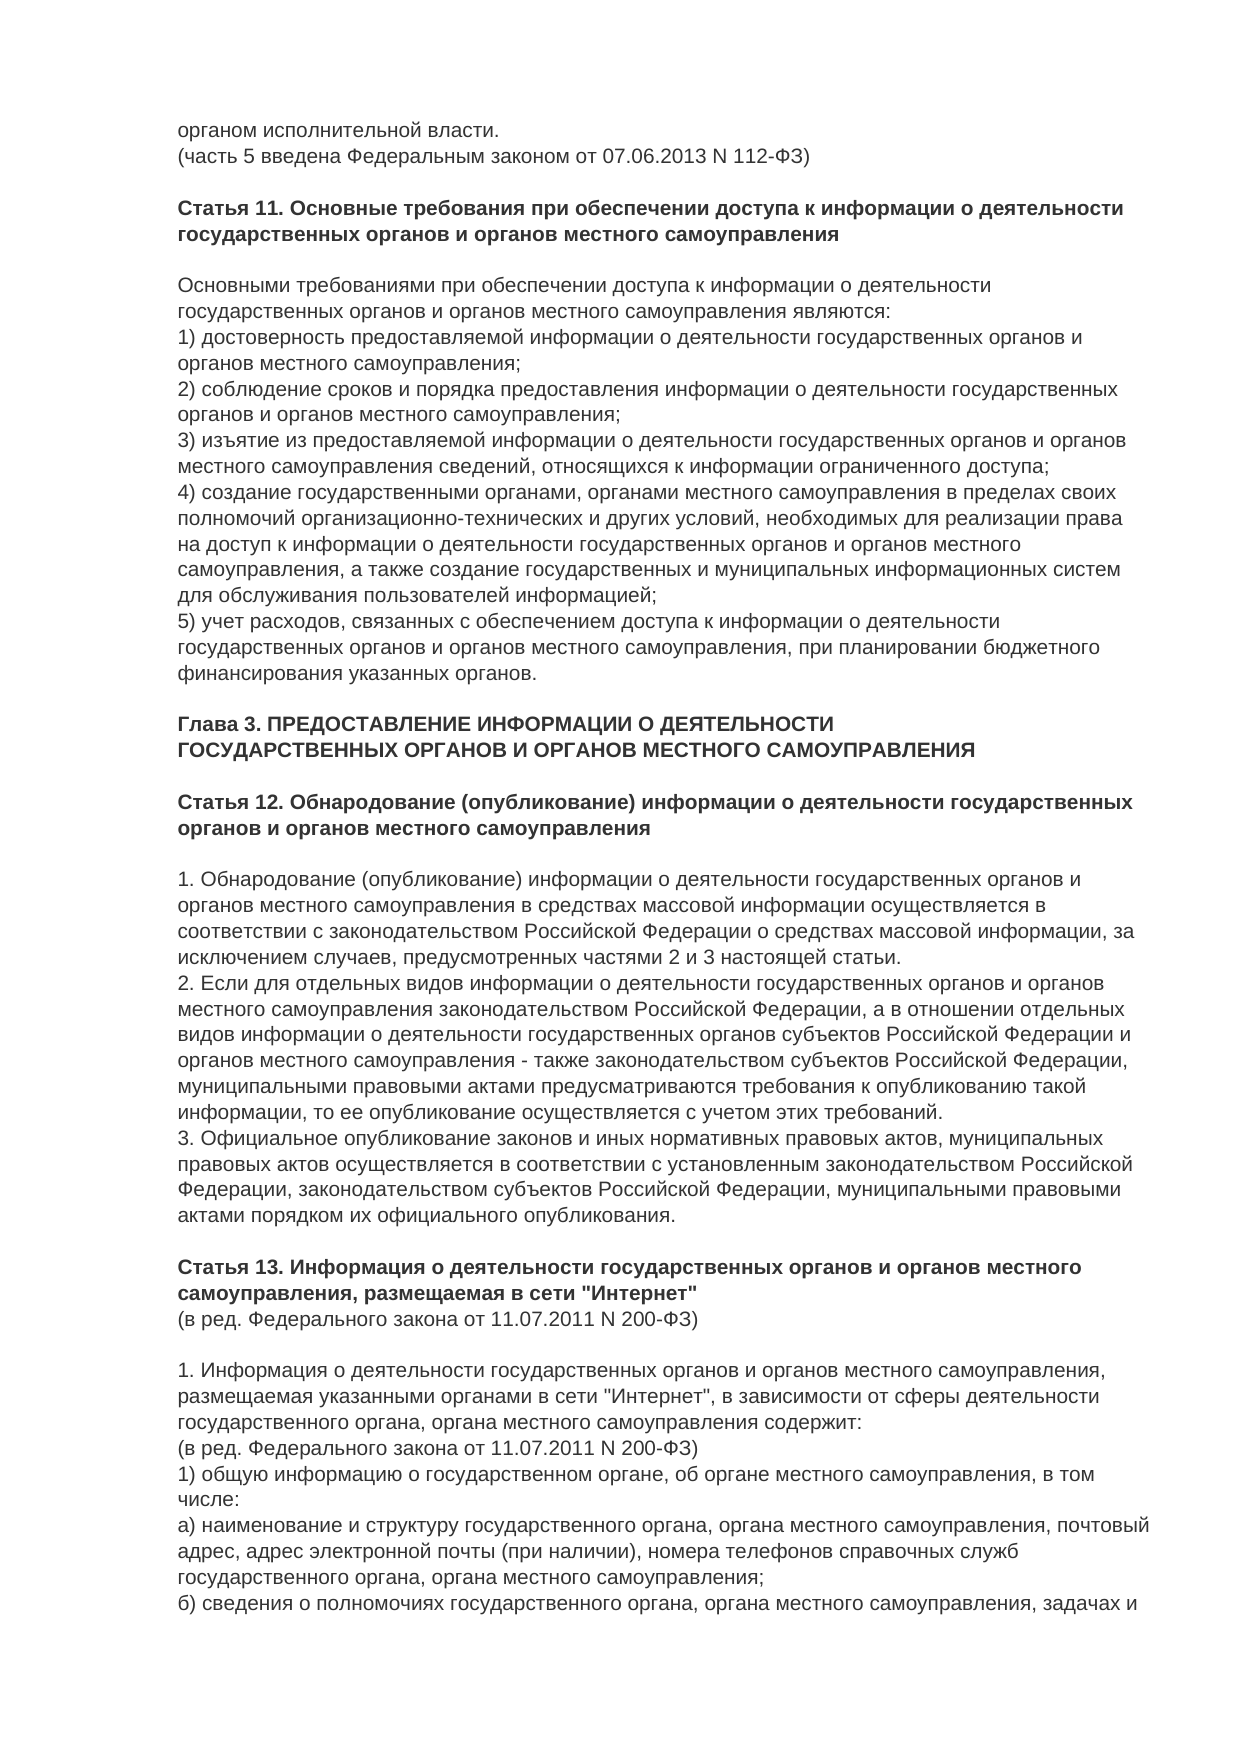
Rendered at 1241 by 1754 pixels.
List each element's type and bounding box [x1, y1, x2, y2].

text [177, 118, 1152, 1614]
